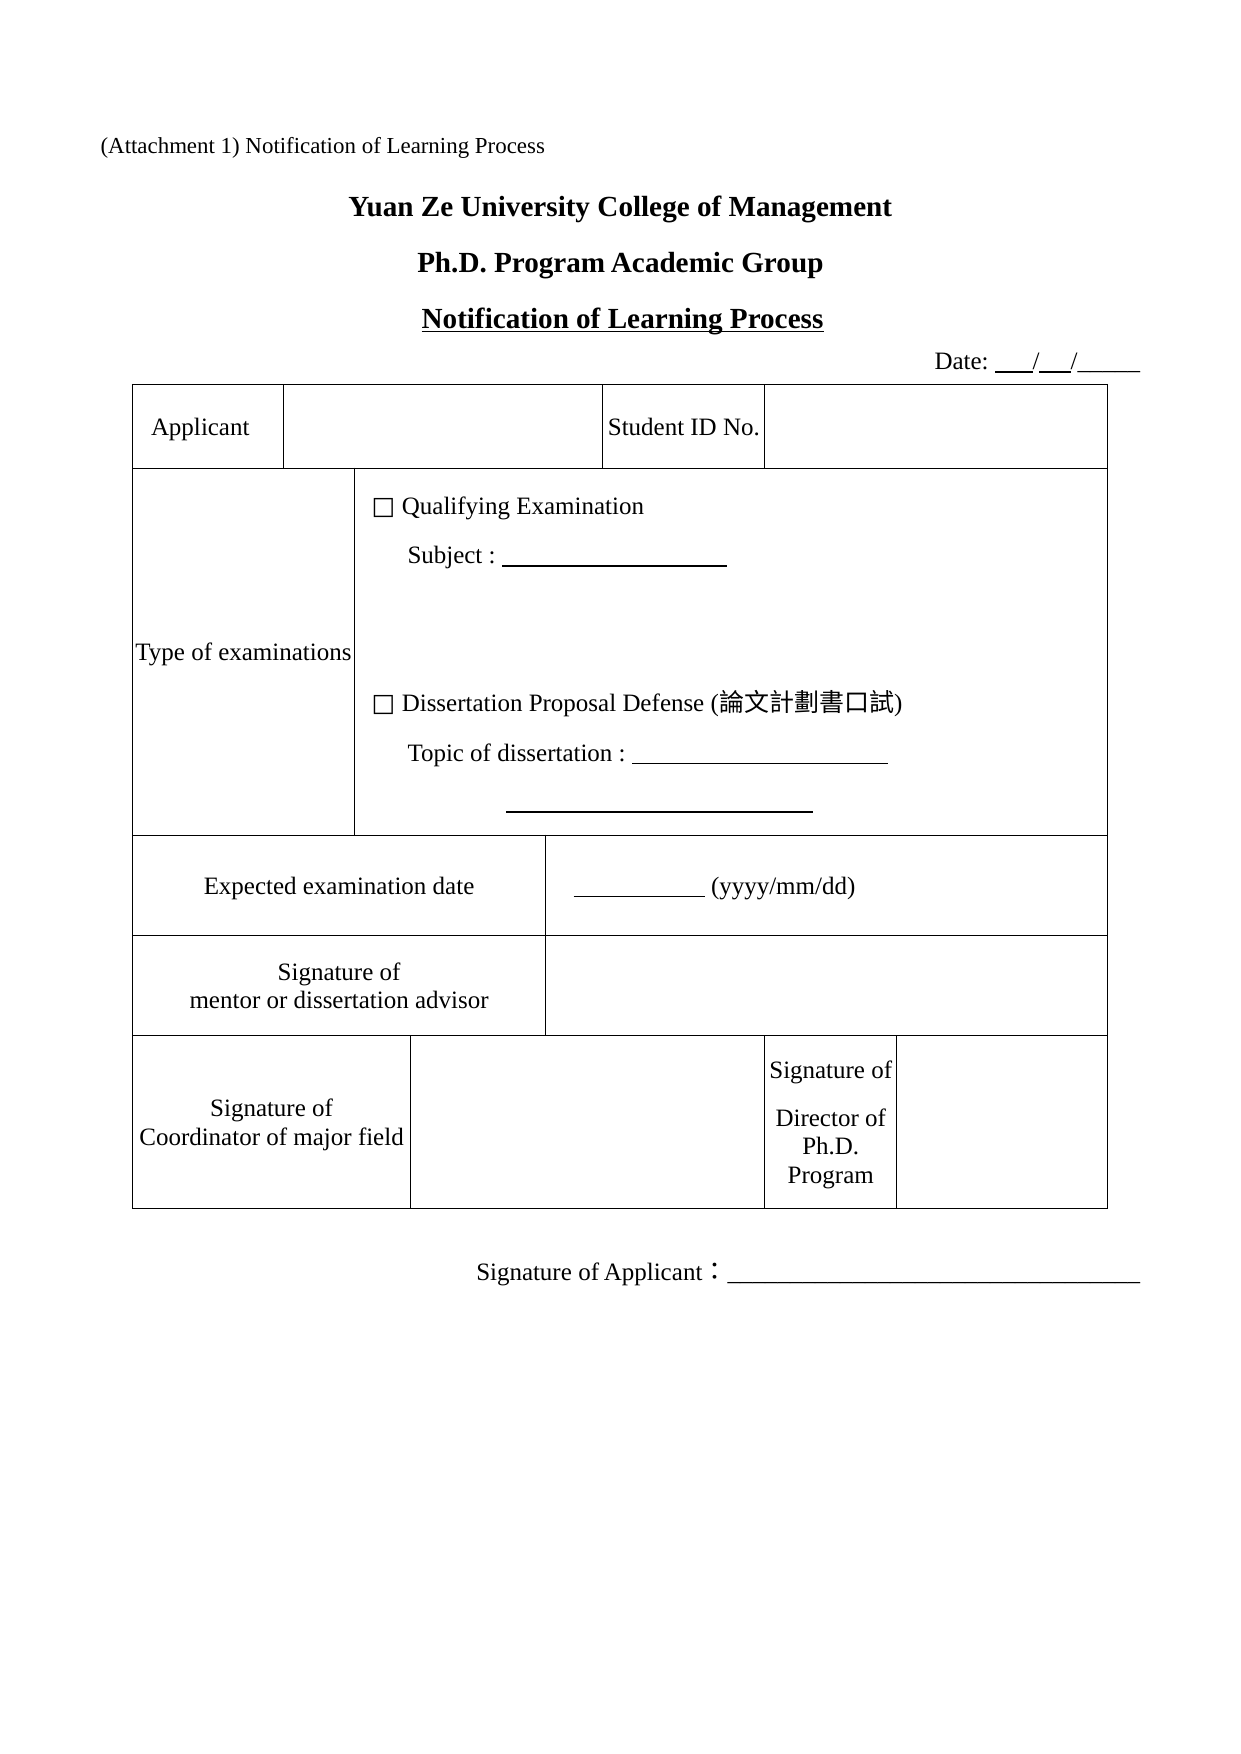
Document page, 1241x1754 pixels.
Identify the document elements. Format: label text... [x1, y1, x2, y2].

text (Attachment 1) Notification of Learning Process [100, 127, 1140, 164]
table_cell Signature of mentor or dissertation advisor [133, 936, 545, 1035]
table_header Student ID No. [603, 385, 764, 468]
text Yuan Ze University College of Management [100, 187, 1140, 224]
table_cell [897, 1036, 1107, 1208]
table_cell Qualifying Examination Subject : Dissertation Proposal Defense (論文計劃書口試) Topic of dissertation : [355, 469, 1107, 834]
table_cell (yyyy/mm/dd) [546, 836, 1107, 935]
table_cell [546, 936, 1107, 1035]
table_header Applicant [133, 385, 283, 468]
text Signature of Applicant：_________________________________ [100, 1250, 1140, 1288]
list Notification of Learning Process [188, 299, 1140, 337]
text Ph.D. Program Academic Group [100, 243, 1140, 281]
table_cell Signature of Coordinator of major field [133, 1036, 410, 1208]
table_header [284, 385, 602, 468]
table_cell Type of examinations [133, 469, 354, 834]
table_header [765, 385, 1107, 468]
table_cell Expected examination date [133, 836, 545, 935]
list Date: / /_____ [188, 342, 1140, 379]
table_cell [411, 1036, 764, 1208]
table_cell Signature of Director of Ph.D. Program [765, 1036, 896, 1208]
